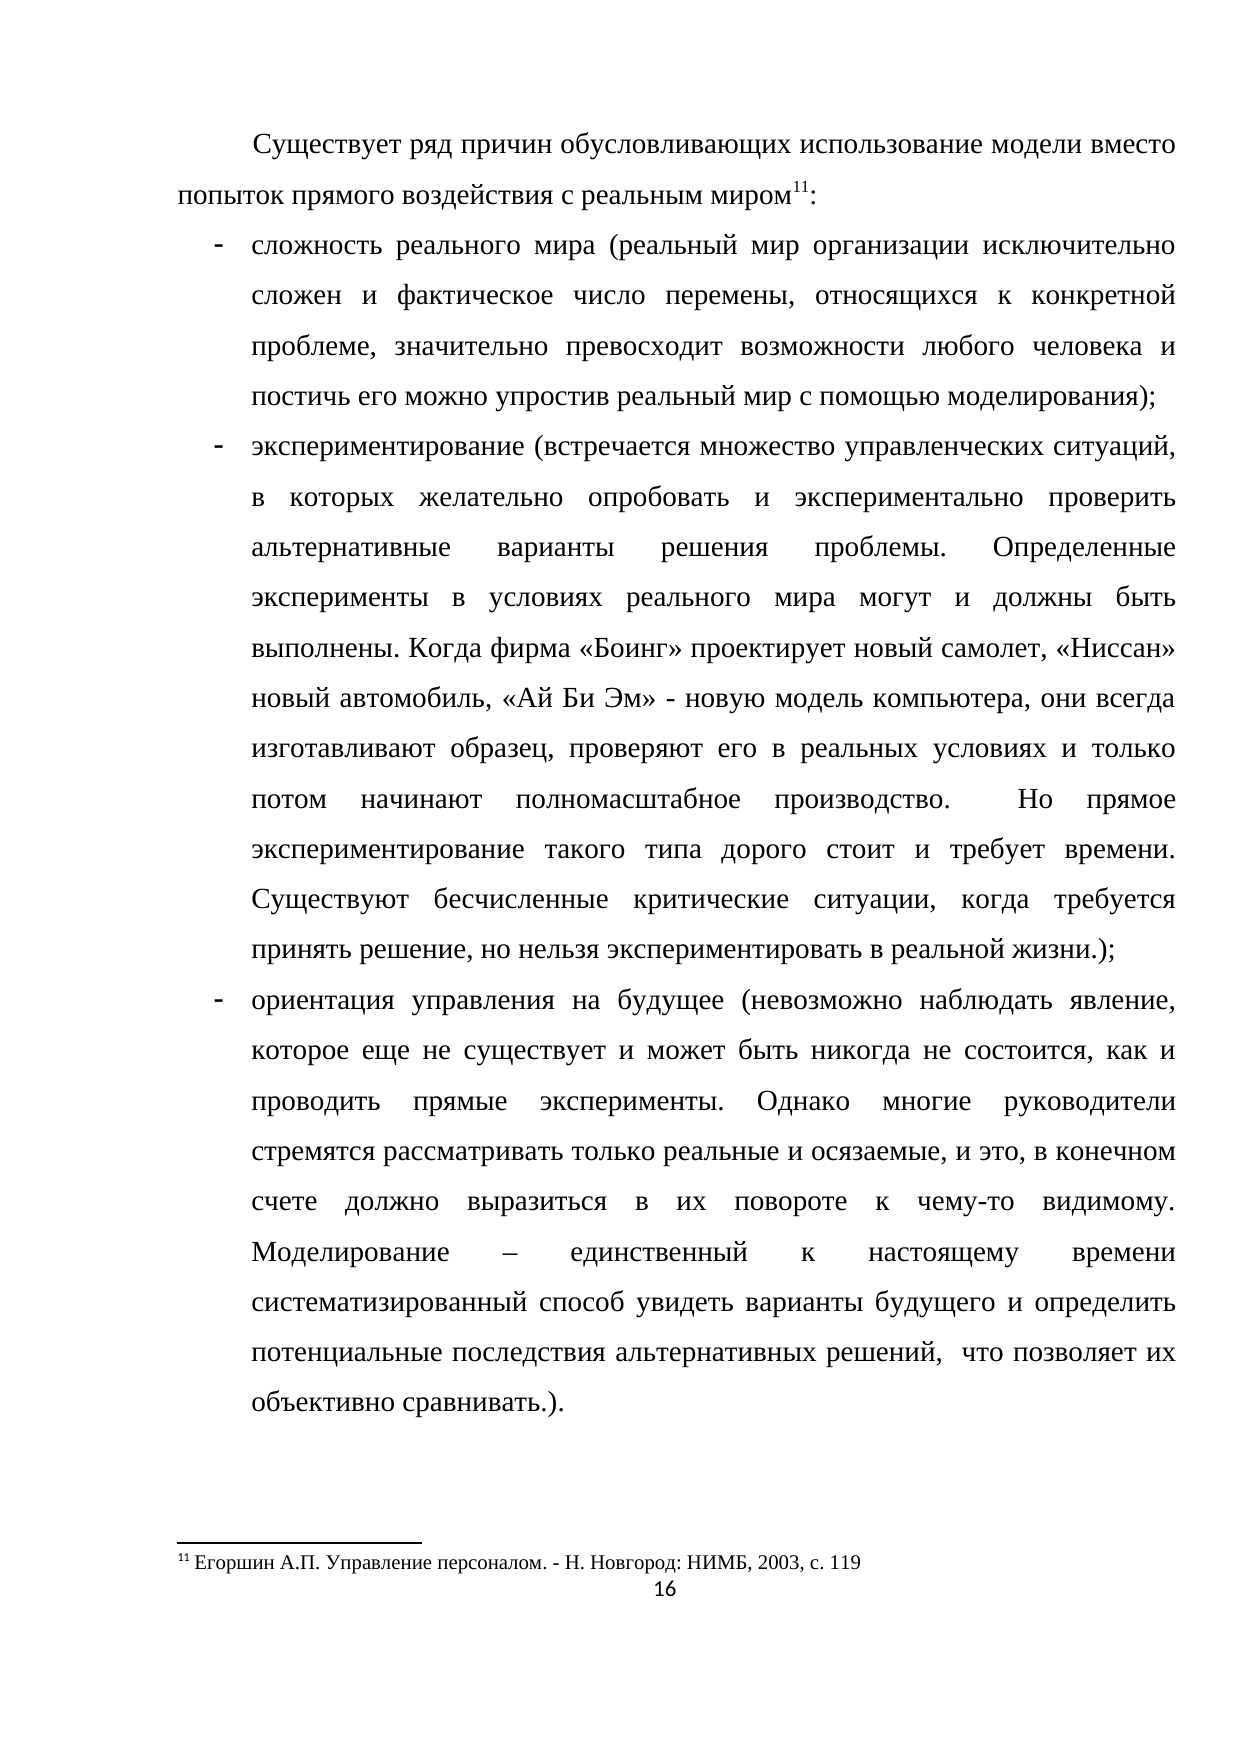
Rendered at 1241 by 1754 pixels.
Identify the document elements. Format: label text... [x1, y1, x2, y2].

text Существует ряд причин обусловливающих использование модели вместо попыток прямого воздействия с реальным миром: [177, 126, 1177, 210]
list сложность реального мира (реальный мир организации исключительно сложен и фактическое число перемены, относящихся к конкретной проблеме, значительно превосходит возможности любого человека и постичь его можно упростив реальный мир с помощью моделирования); [213, 227, 1177, 412]
list ориентация управления на будущее (невозможно наблюдать явление, которое еще не существует и может быть никогда не состоится, как и проводить прямые эксперименты. Однако многие руководители стремятся рассматривать только реальные и осязаемые, и это, в конечном счете должно выразиться в их повороте к чему-то видимому. Моделирование – единственный к настоящему времени систематизированный способ увидеть варианты будущего и определить потенциальные последствия альтернативных решений, что позволяет их объективно сравнивать.). [213, 982, 1177, 1418]
list экспериментирование (встречается множество управленческих ситуаций, в которых желательно опробовать и экспериментально проверить альтернативные варианты решения проблемы. Определенные эксперименты в условиях реального мира могут и должны быть выполнены. Когда фирма «Боинг» проектирует новый самолет, «Ниссан» новый автомобиль, «Ай Би Эм» - новую модель компьютера, они всегда изготавливают образец, проверяют его в реальных условиях и только потом начинают полномасштабное производство. Но прямое экспериментирование такого типа дорого стоит и требует времени. Существуют бесчисленные критические ситуации, когда требуется принять решение, но нельзя экспериментировать в реальной жизни.); [213, 428, 1177, 965]
